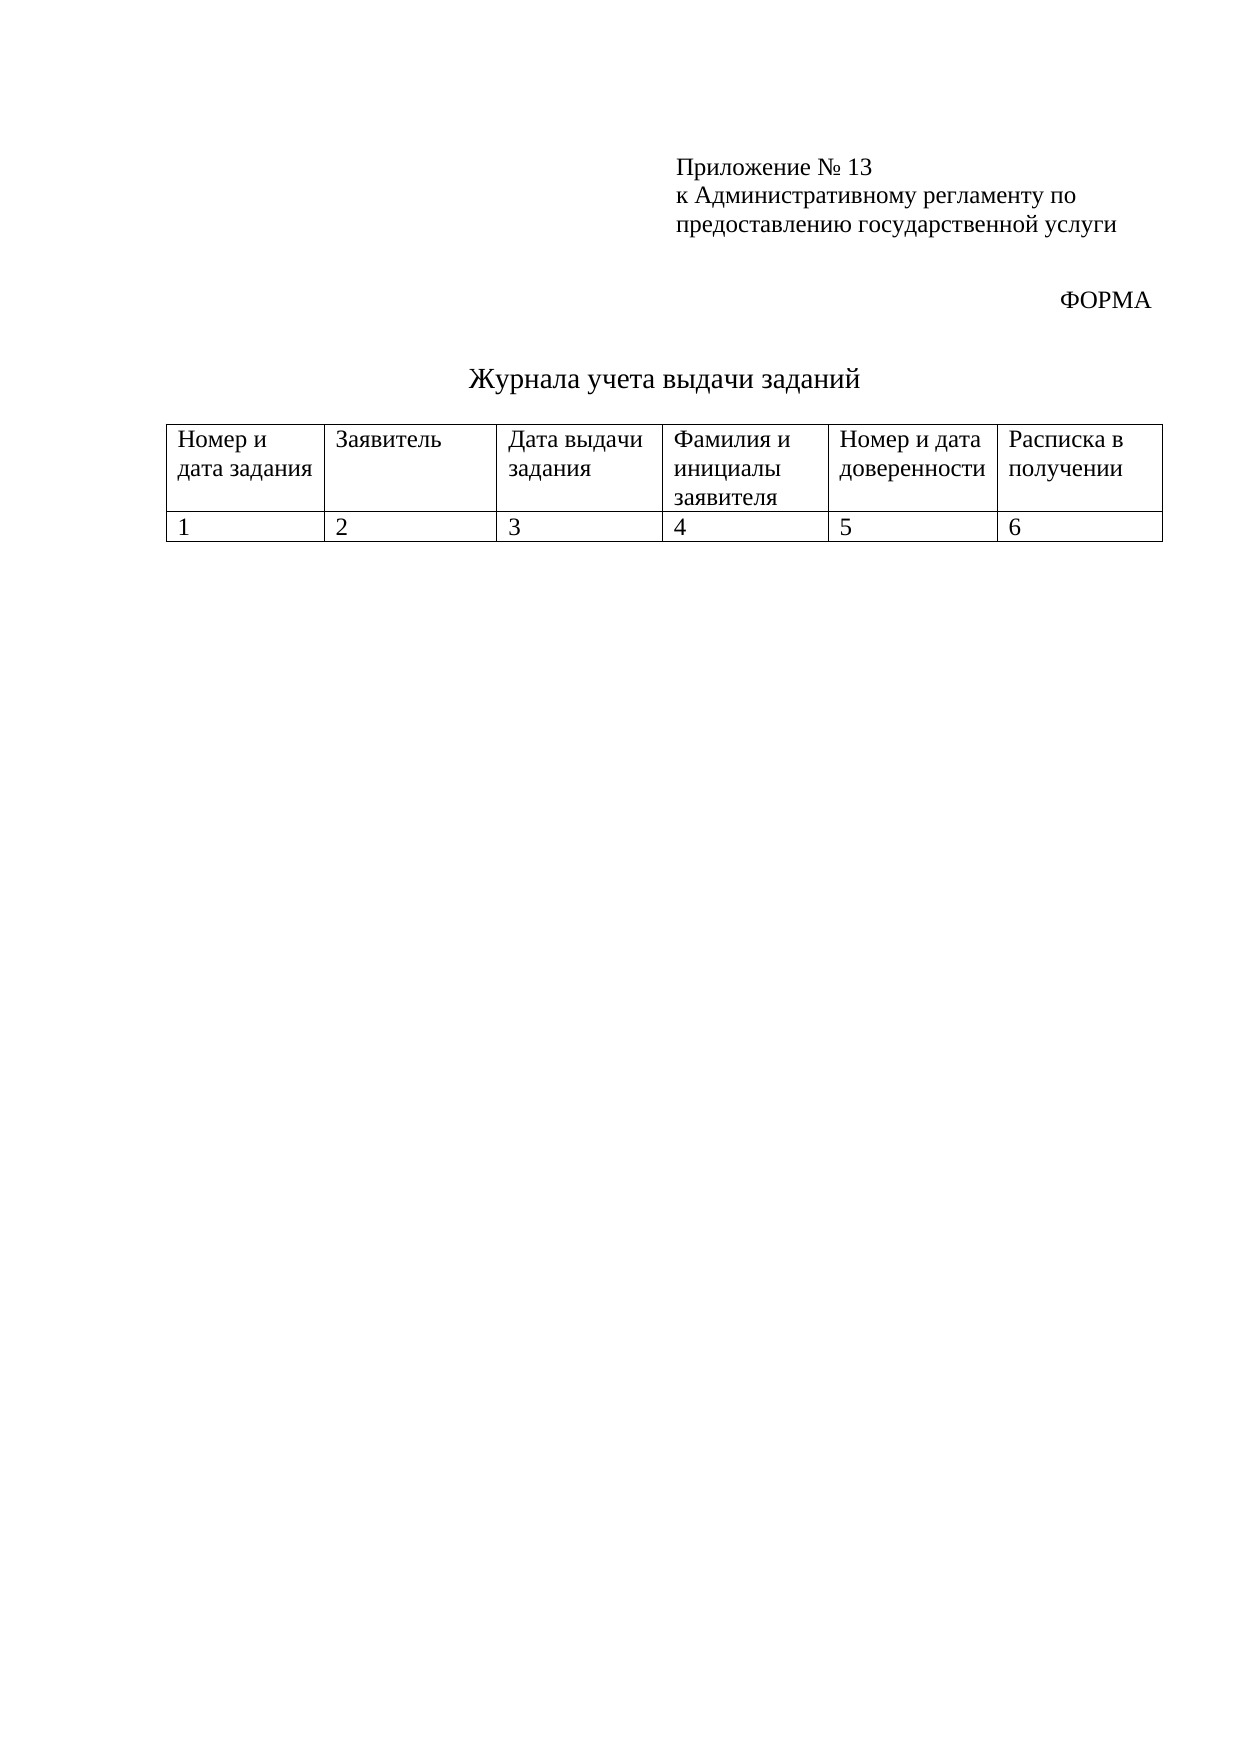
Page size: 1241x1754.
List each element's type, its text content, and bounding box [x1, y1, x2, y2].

table_header Номер и дата задания [167, 425, 324, 511]
table_cell 5 [829, 512, 997, 541]
text ФОРМА [177, 285, 1152, 314]
table_header Заявитель [325, 425, 496, 511]
table_header Приложение № 13 к Административному регламенту по предоставлению государственной услуги [665, 152, 1163, 238]
table_header Расписка в получении [998, 425, 1162, 511]
table_cell 4 [663, 512, 828, 541]
table_cell 6 [998, 512, 1162, 541]
table_header Дата выдачи задания [497, 425, 662, 511]
table_cell 3 [497, 512, 662, 541]
table_cell 1 [167, 512, 324, 541]
table_header Фамилия и инициалы заявителя [663, 425, 828, 511]
table_header Номер и дата доверенности [829, 425, 997, 511]
table_cell 2 [325, 512, 496, 541]
text Журнала учета выдачи заданий [177, 361, 1152, 395]
